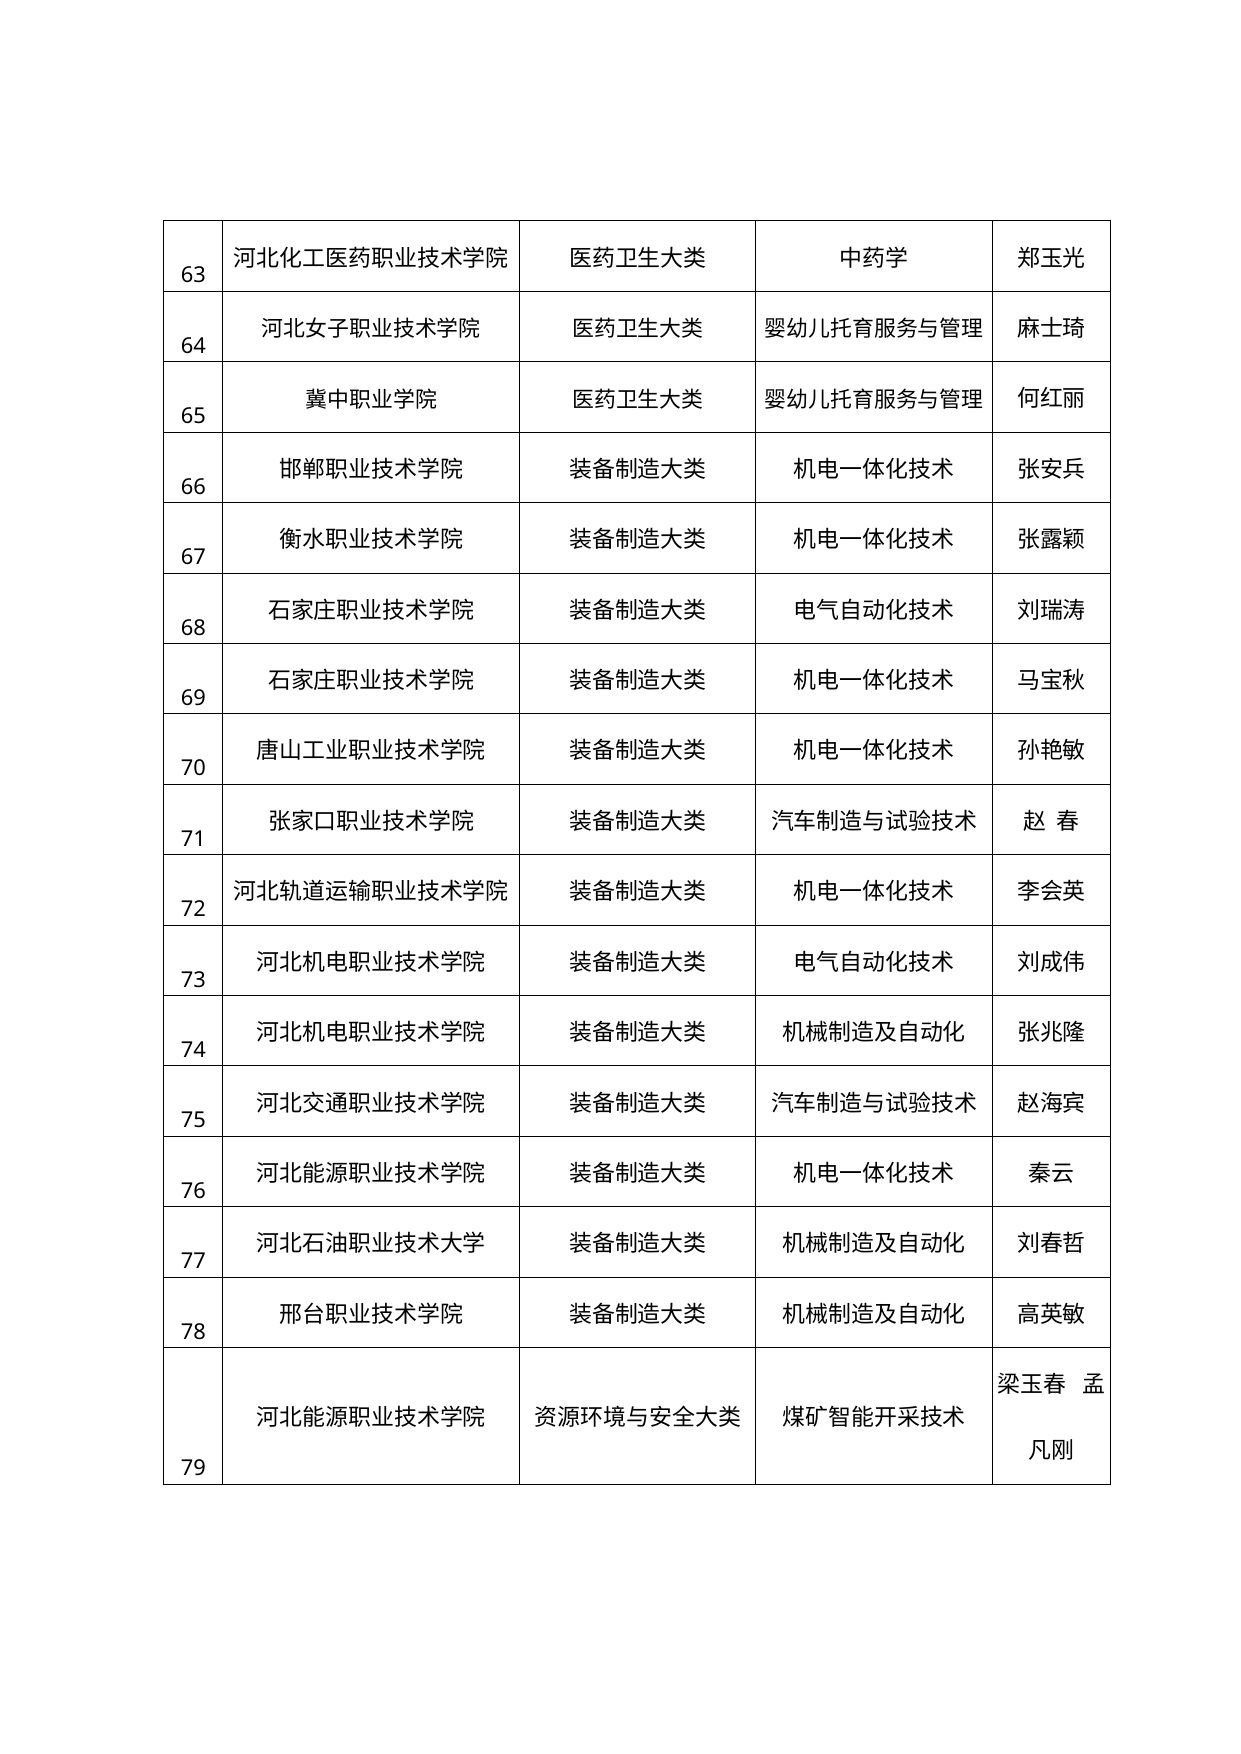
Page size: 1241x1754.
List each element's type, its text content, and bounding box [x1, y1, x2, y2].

table_cell 76 [164, 1137, 222, 1206]
table_cell 70 [164, 714, 222, 784]
table_cell 74 [164, 996, 222, 1065]
table_cell 装备制造大类 [520, 1278, 755, 1347]
table_cell 何红丽 [993, 362, 1110, 432]
table_cell 婴幼儿托育服务与管理 [756, 362, 992, 432]
table_cell 装备制造大类 [520, 644, 755, 713]
table_cell 河北化工医药职业技术学院 [223, 221, 519, 291]
table_cell 张露颖 [993, 503, 1110, 572]
table_cell 中药学 [756, 221, 992, 291]
table_cell 机电一体化技术 [756, 1137, 992, 1206]
table_cell 装备制造大类 [520, 574, 755, 643]
table_cell 河北能源职业技术学院 [223, 1137, 519, 1206]
table_cell 高英敏 [993, 1278, 1110, 1347]
table_cell 秦云 [993, 1137, 1110, 1206]
table_cell 梁玉春 孟凡刚 [993, 1348, 1110, 1484]
table_cell 机电一体化技术 [756, 433, 992, 502]
table_cell 石家庄职业技术学院 [223, 574, 519, 643]
table_cell 机电一体化技术 [756, 503, 992, 572]
table_cell 机械制造及自动化 [756, 1278, 992, 1347]
table_cell 装备制造大类 [520, 926, 755, 995]
table_cell 医药卫生大类 [520, 362, 755, 432]
table_cell 张安兵 [993, 433, 1110, 502]
table_cell 63 [164, 221, 222, 291]
table_cell 刘春哲 [993, 1207, 1110, 1277]
table_cell 机电一体化技术 [756, 855, 992, 924]
table_cell 装备制造大类 [520, 1066, 755, 1136]
table_cell 75 [164, 1066, 222, 1136]
table_cell 72 [164, 855, 222, 924]
table_cell 河北机电职业技术学院 [223, 996, 519, 1065]
table_cell 孙艳敏 [993, 714, 1110, 784]
table_cell 装备制造大类 [520, 855, 755, 924]
table_cell 汽车制造与试验技术 [756, 1066, 992, 1136]
table_cell 67 [164, 503, 222, 572]
table_cell 69 [164, 644, 222, 713]
table_cell 装备制造大类 [520, 1137, 755, 1206]
table_cell 装备制造大类 [520, 996, 755, 1065]
table_cell 冀中职业学院 [223, 362, 519, 432]
table_cell 资源环境与安全大类 [520, 1348, 755, 1484]
table_cell 张兆隆 [993, 996, 1110, 1065]
table_cell 郑玉光 [993, 221, 1110, 291]
table_cell 机电一体化技术 [756, 644, 992, 713]
table_cell 石家庄职业技术学院 [223, 644, 519, 713]
table_cell 汽车制造与试验技术 [756, 785, 992, 854]
table_cell 河北交通职业技术学院 [223, 1066, 519, 1136]
table_cell 赵 春 [993, 785, 1110, 854]
table_cell 装备制造大类 [520, 785, 755, 854]
table_cell 装备制造大类 [520, 503, 755, 572]
table_cell 73 [164, 926, 222, 995]
table_cell 衡水职业技术学院 [223, 503, 519, 572]
table_cell 刘成伟 [993, 926, 1110, 995]
table_cell 机械制造及自动化 [756, 996, 992, 1065]
table_cell 78 [164, 1278, 222, 1347]
table_cell 医药卫生大类 [520, 221, 755, 291]
table_cell 65 [164, 362, 222, 432]
table_cell 刘瑞涛 [993, 574, 1110, 643]
table_cell 麻士琦 [993, 292, 1110, 361]
table_cell 装备制造大类 [520, 433, 755, 502]
table_cell 71 [164, 785, 222, 854]
table_cell 河北机电职业技术学院 [223, 926, 519, 995]
table_cell 李会英 [993, 855, 1110, 924]
table_cell 电气自动化技术 [756, 926, 992, 995]
table_cell 医药卫生大类 [520, 292, 755, 361]
table_cell 装备制造大类 [520, 1207, 755, 1277]
table_cell 河北轨道运输职业技术学院 [223, 855, 519, 924]
table_cell 64 [164, 292, 222, 361]
table_cell 张家口职业技术学院 [223, 785, 519, 854]
table_cell 电气自动化技术 [756, 574, 992, 643]
table_cell 马宝秋 [993, 644, 1110, 713]
table_cell 机械制造及自动化 [756, 1207, 992, 1277]
table_cell 68 [164, 574, 222, 643]
table_cell 赵海宾 [993, 1066, 1110, 1136]
table_cell 机电一体化技术 [756, 714, 992, 784]
table_cell 唐山工业职业技术学院 [223, 714, 519, 784]
table_cell 装备制造大类 [520, 714, 755, 784]
table_cell 婴幼儿托育服务与管理 [756, 292, 992, 361]
table_cell 66 [164, 433, 222, 502]
table_cell 79 [164, 1348, 222, 1484]
table_cell 煤矿智能开采技术 [756, 1348, 992, 1484]
table_cell 邯郸职业技术学院 [223, 433, 519, 502]
table_cell 邢台职业技术学院 [223, 1278, 519, 1347]
table_cell 河北女子职业技术学院 [223, 292, 519, 361]
table_cell 河北石油职业技术大学 [223, 1207, 519, 1277]
table_cell 河北能源职业技术学院 [223, 1348, 519, 1484]
table_cell 77 [164, 1207, 222, 1277]
